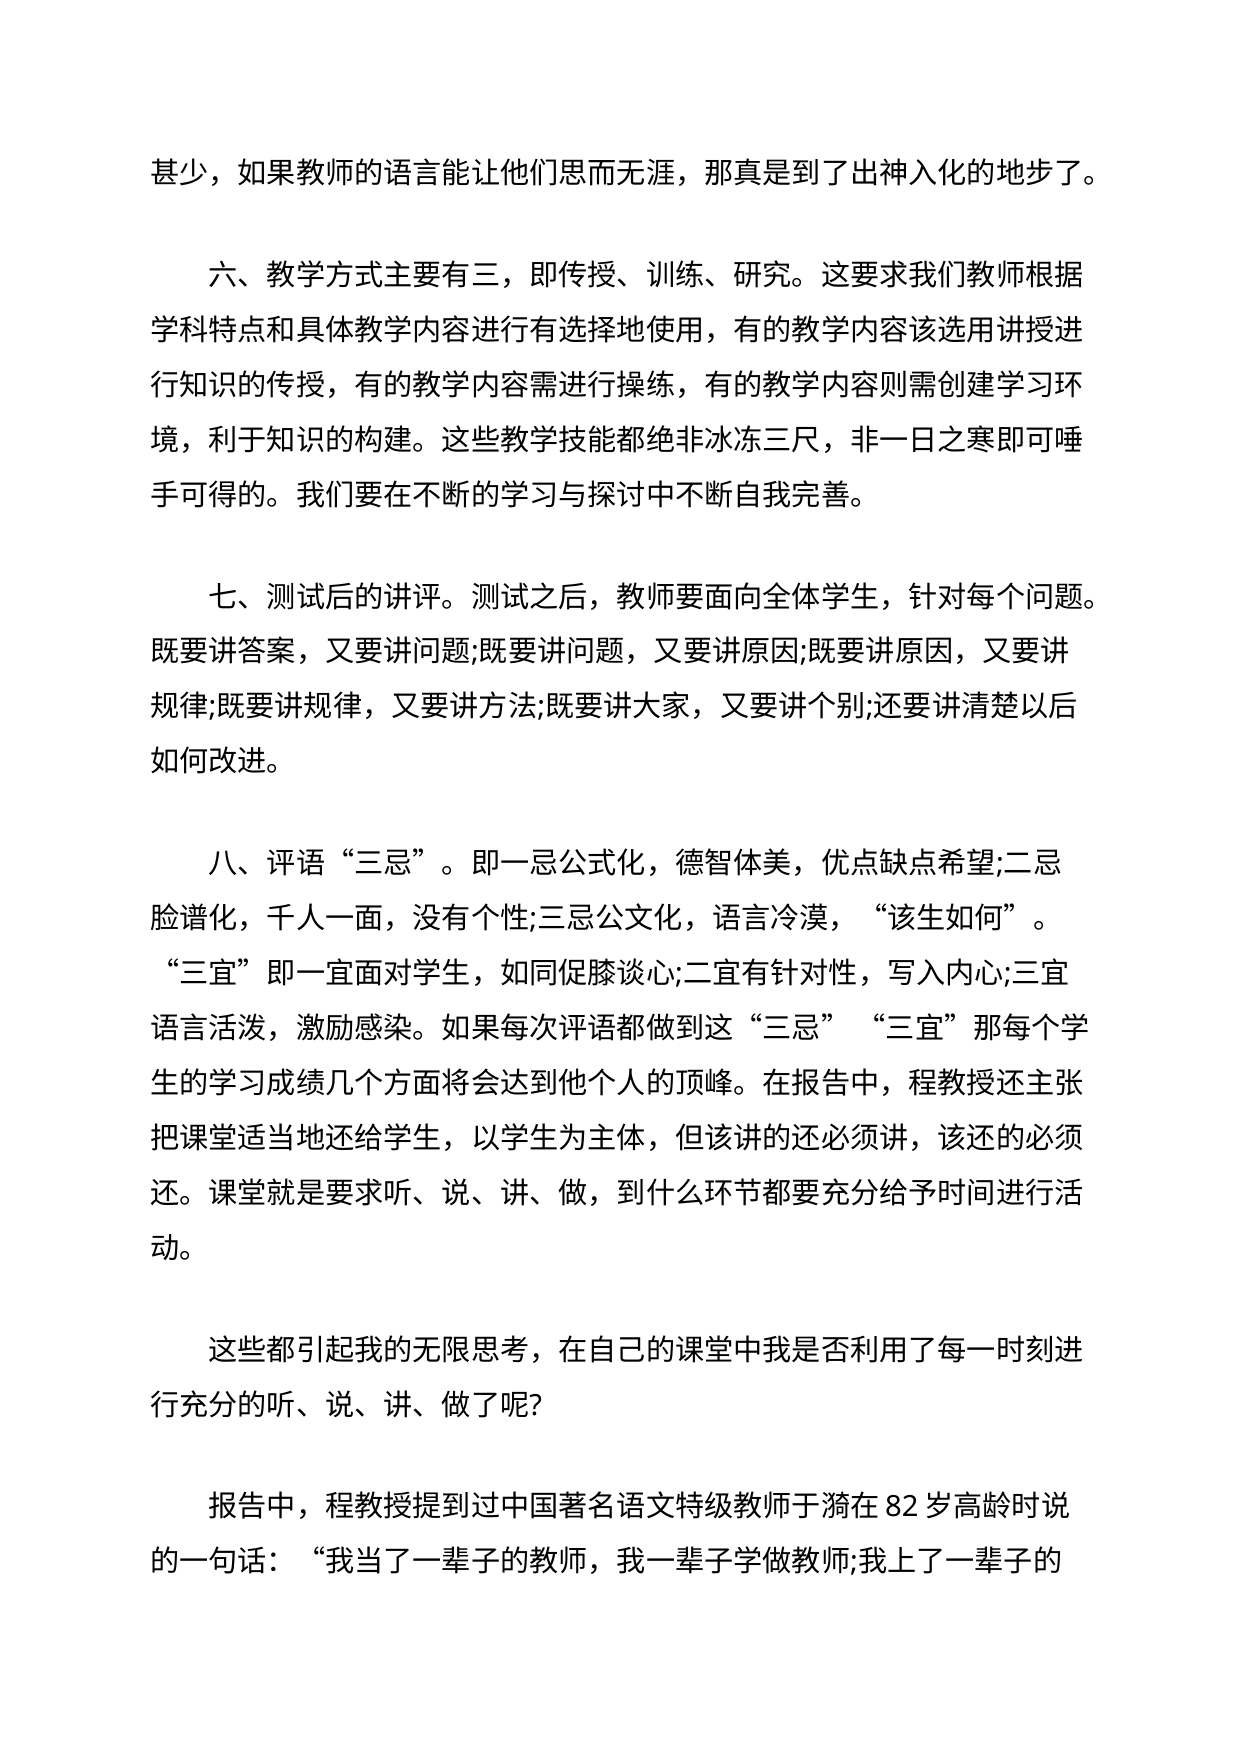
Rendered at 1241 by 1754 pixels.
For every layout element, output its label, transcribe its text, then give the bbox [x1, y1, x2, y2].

text 七、测试后的讲评。测试之后，教师要面向全体学生，针对每个问题。既要讲答案，又要讲问题;既要讲问题，又要讲原因;既要讲原因，又要讲规律;既要讲规律，又要讲方法;既要讲大家，又要讲个别;还要讲清楚以后如何改进。 [150, 573, 1090, 780]
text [150, 1483, 1090, 1580]
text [150, 150, 1090, 192]
text 这些都引起我的无限思考，在自己的课堂中我是否利用了每一时刻进行充分的听、说、讲、做了呢? [150, 1326, 1090, 1423]
text 六、教学方式主要有三，即传授、训练、研究。这要求我们教师根据学科特点和具体教学内容进行有选择地使用，有的教学内容该选用讲授进行知识的传授，有的教学内容需进行操练，有的教学内容则需创建学习环境，利于知识的构建。这些教学技能都绝非冰冻三尺，非一日之寒即可唾手可得的。我们要在不断的学习与探讨中不断自我完善。 [150, 252, 1090, 514]
text 八、评语“三忌”。即一忌公式化，德智体美，优点缺点希望;二忌脸谱化，千人一面，没有个性;三忌公文化，语言冷漠，“该生如何”。 “三宜”即一宜面对学生，如同促膝谈心;二宜有针对性，写入内心;三宜语言活泼，激励感染。如果每次评语都做到这“三忌” “三宜”那每个学生的学习成绩几个方面将会达到他个人的顶峰。在报告中，程教授还主张把课堂适当地还给学生，以学生为主体，但该讲的还必须讲，该还的必须还。课堂就是要求听、说、讲、做，到什么环节都要充分给予时间进行活动。 [150, 840, 1090, 1267]
